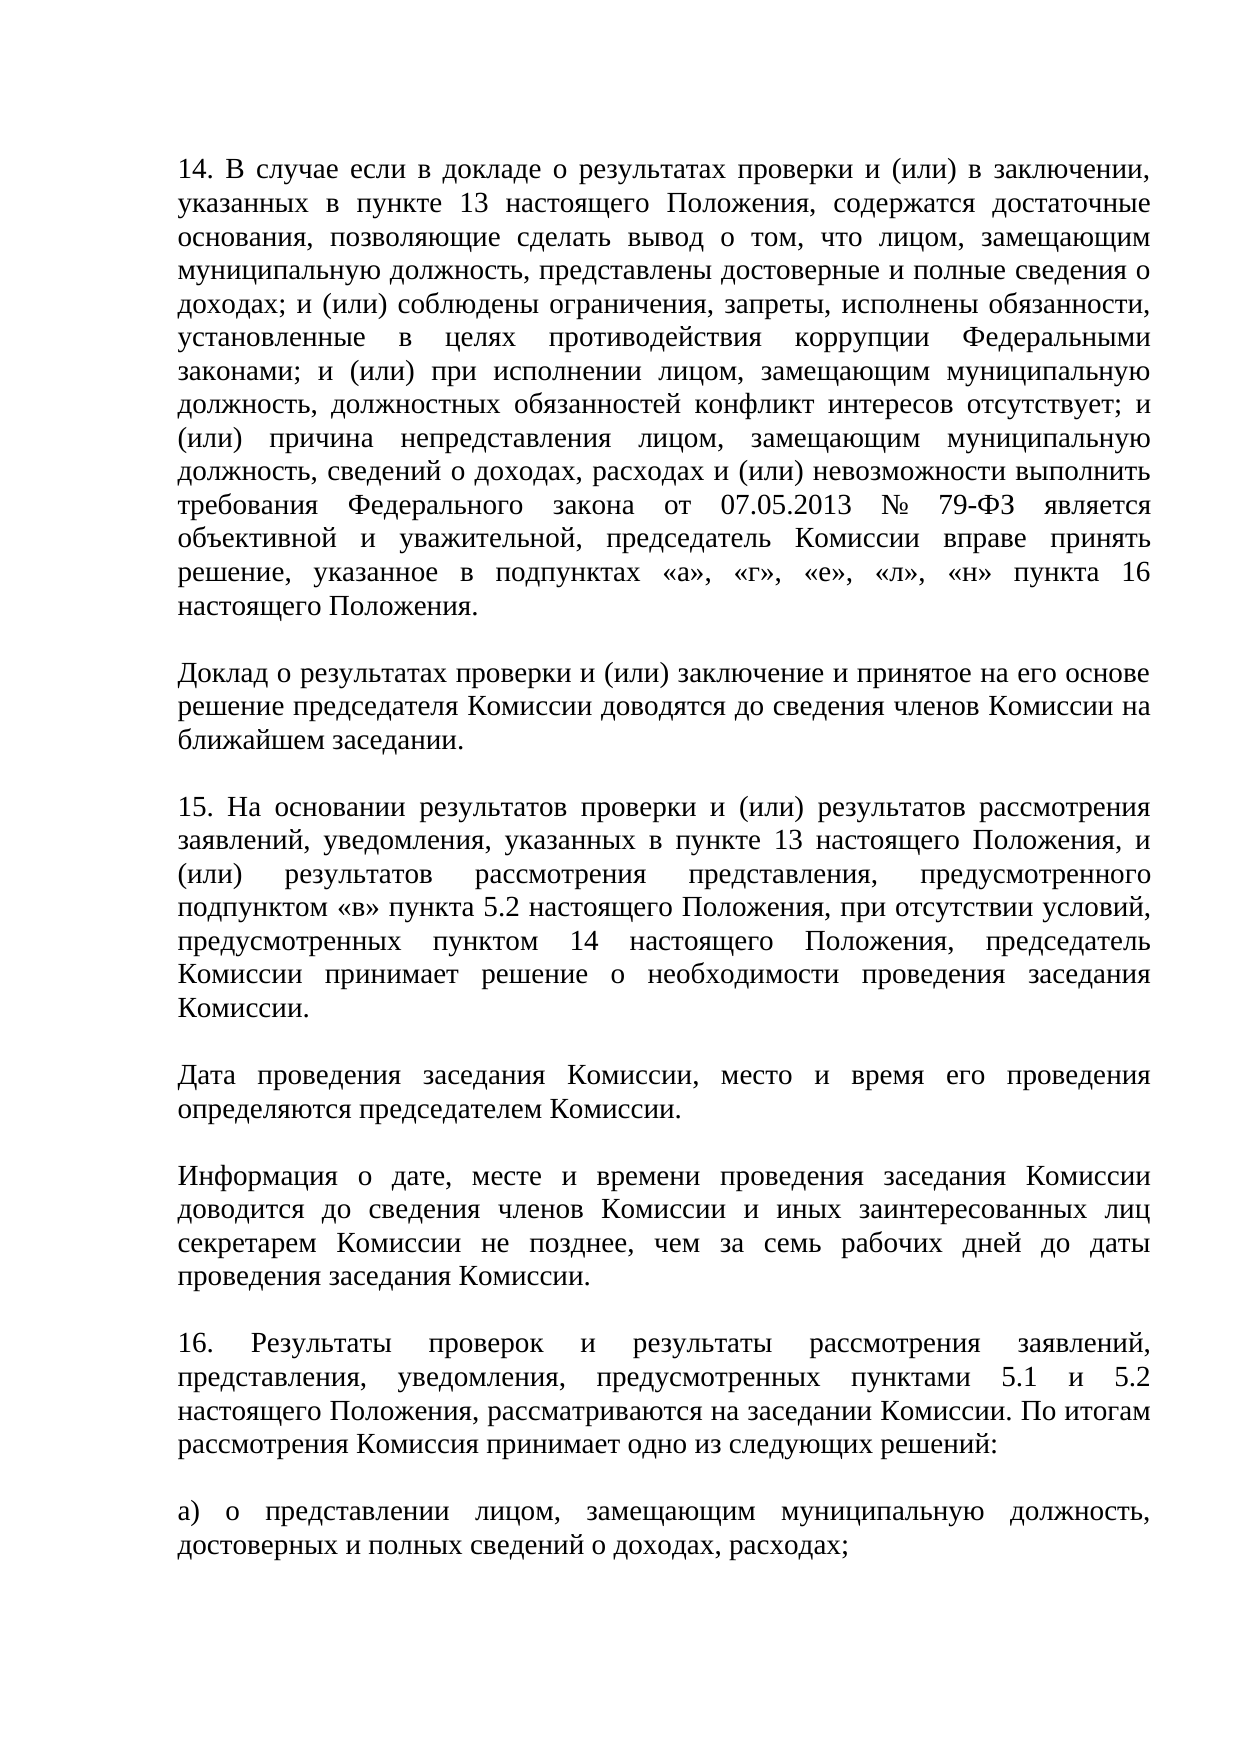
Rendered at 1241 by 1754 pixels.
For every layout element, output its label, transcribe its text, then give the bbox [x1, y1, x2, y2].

text Доклад о результатах проверки и (или) заключение и принятое на его основе решение председателя Комиссии доводятся до сведения членов Комиссии на ближайшем заседании. [177, 655, 1152, 755]
text Информация о дате, месте и времени проведения заседания Комиссии доводится до сведения членов Комиссии и иных заинтересованных лиц секретарем Комиссии не позднее, чем за семь рабочих дней до даты проведения заседания Комиссии. [177, 1158, 1152, 1292]
text Дата проведения заседания Комиссии, место и время его проведения определяются председателем Комиссии. [177, 1057, 1152, 1124]
text 15. На основании результатов проверки и (или) результатов рассмотрения заявлений, уведомления, указанных в пункте 13 настоящего Положения, и (или) результатов рассмотрения представления, предусмотренного подпунктом «в» пункта 5.2 настоящего Положения, при отсутствии условий, предусмотренных пунктом 14 настоящего Положения, председатель Комиссии принимает решение о необходимости проведения заседания Комиссии. [177, 789, 1152, 1024]
text а) о представлении лицом, замещающим муниципальную должность, достоверных и полных сведений о доходах, расходах; [177, 1493, 1152, 1560]
text 14. В случае если в докладе о результатах проверки и (или) в заключении, указанных в пункте 13 настоящего Положения, содержатся достаточные основания, позволяющие сделать вывод о том, что лицом, замещающим муниципальную должность, представлены достоверные и полные сведения о доходах; и (или) соблюдены ограничения, запреты, исполнены обязанности, установленные в целях противодействия коррупции Федеральными законами; и (или) при исполнении лицом, замещающим муниципальную должность, должностных обязанностей конфликт интересов отсутствует; и (или) причина непредставления лицом, замещающим муниципальную должность, сведений о доходах, расходах и (или) невозможности выполнить требования Федерального закона от 07.05.2013 № 79-ФЗ является объективной и уважительной, председатель Комиссии вправе принять решение, указанное в подпунктах «а», «г», «е», «л», «н» пункта 16 настоящего Положения. [177, 152, 1152, 621]
text 16. Результаты проверок и результаты рассмотрения заявлений, представления, уведомления, предусмотренных пунктами 5.1 и 5.2 настоящего Положения, рассматриваются на заседании Комиссии. По итогам рассмотрения Комиссия принимает одно из следующих решений: [177, 1326, 1152, 1460]
